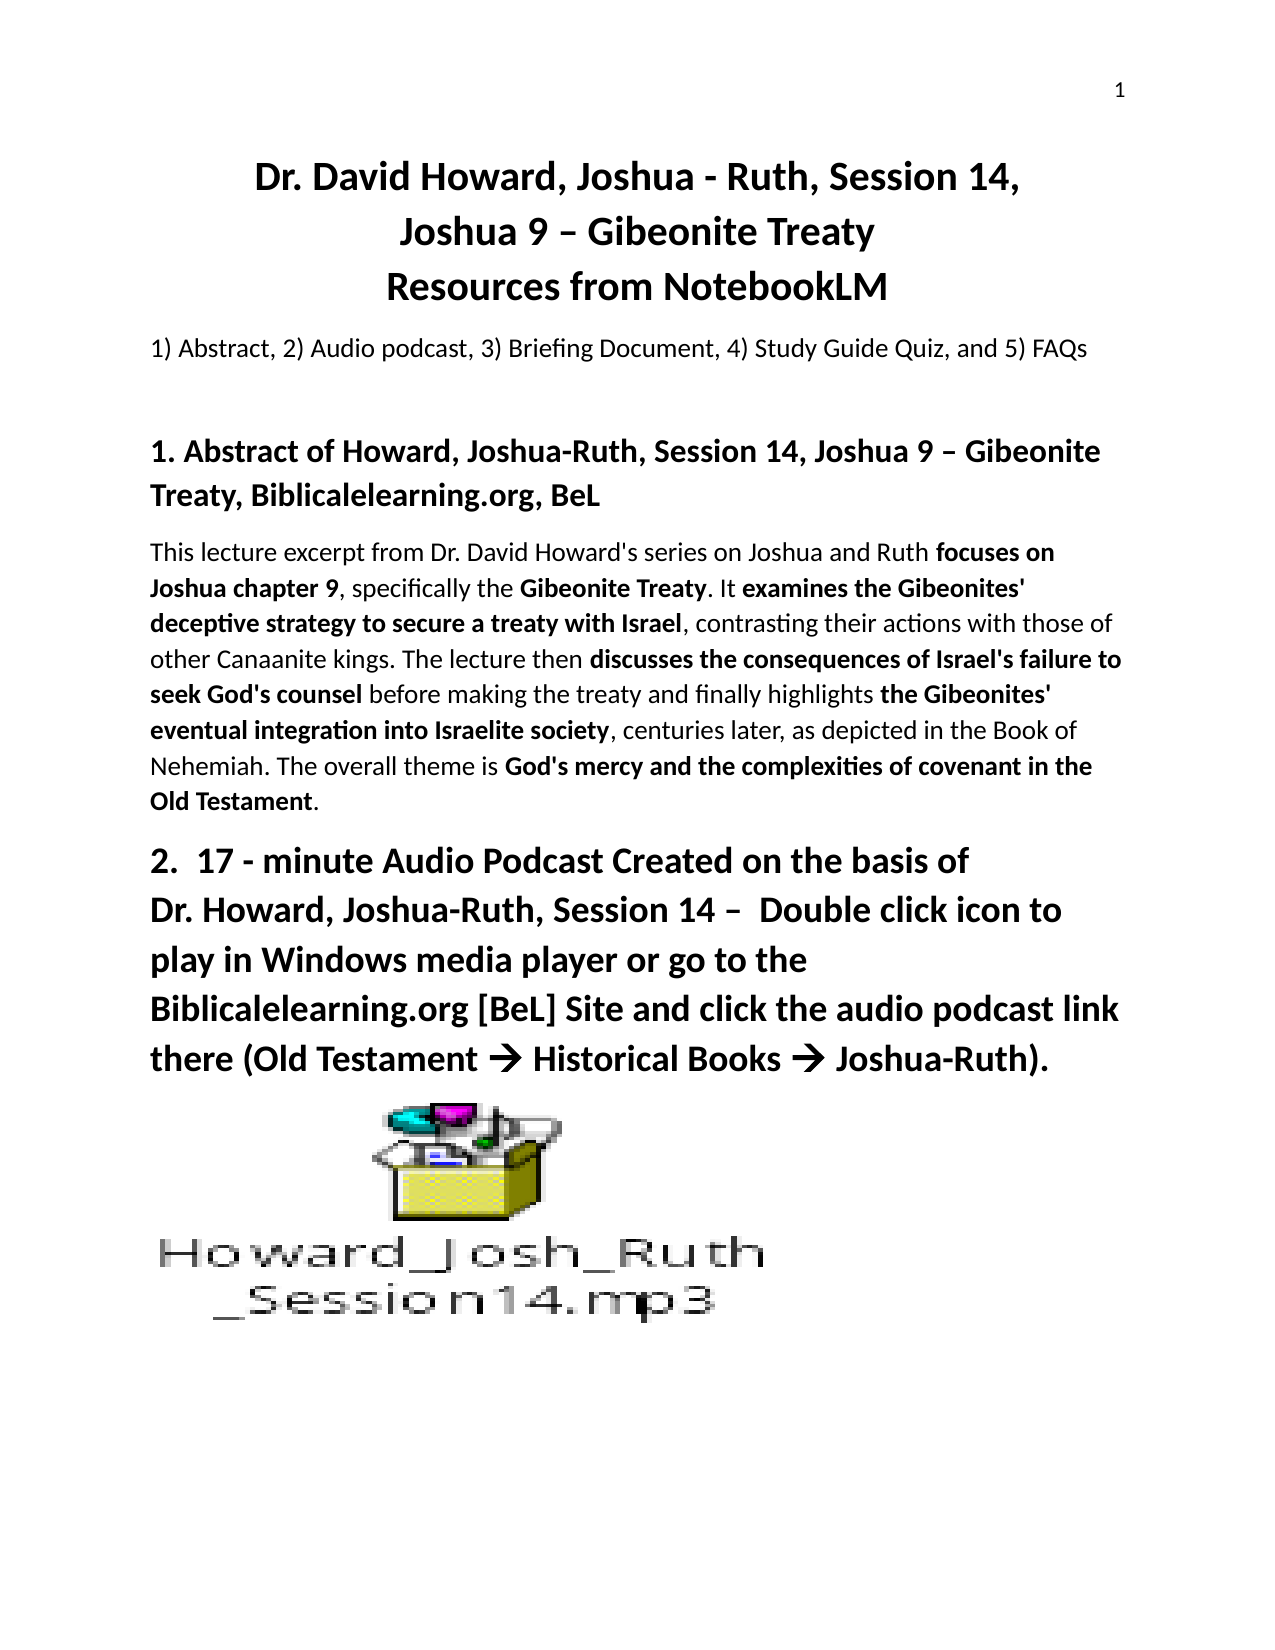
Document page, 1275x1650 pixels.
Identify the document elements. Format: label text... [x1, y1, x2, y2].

text This lecture excerpt from Dr. David Howard's series on Joshua and Ruth focuses on Joshua chapter 9, specifically the Gibeonite Treaty. It examines the Gibeonites' deceptive strategy to secure a treaty with Israel, contrasting their actions with those of other Canaanite kings. The lecture then discusses the consequences of Israel's failure to seek God's counsel before making the treaty and finally highlights the Gibeonites' eventual integration into Israelite society, centuries later, as depicted in the Book of Nehemiah. The overall theme is God's mercy and the complexities of covenant in the Old Testament. [150, 535, 1125, 817]
text 1) Abstract, 2) Audio podcast, 3) Briefing Document, 4) Study Guide Quiz, and 5) FAQs [150, 331, 1125, 364]
text 2. 17 - minute Audio Podcast Created on the basis of Dr. Howard, Joshua-Ruth, Session 14 – Double click icon to play in Windows media player or go to the Biblicalelearning.org [BeL] Site and click the audio podcast link there (Old Testament Historical Books Joshua-Ruth). [150, 837, 1125, 1081]
text 1. Abstract of Howard, Joshua-Ruth, Session 14, Joshua 9 – Gibeonite Treaty, Biblicalelearning.org, BeL [150, 431, 1125, 515]
text Dr. David Howard, Joshua - Ruth, Session 14, Joshua 9 – Gibeonite Treaty Resources from NotebookLM [150, 150, 1125, 311]
